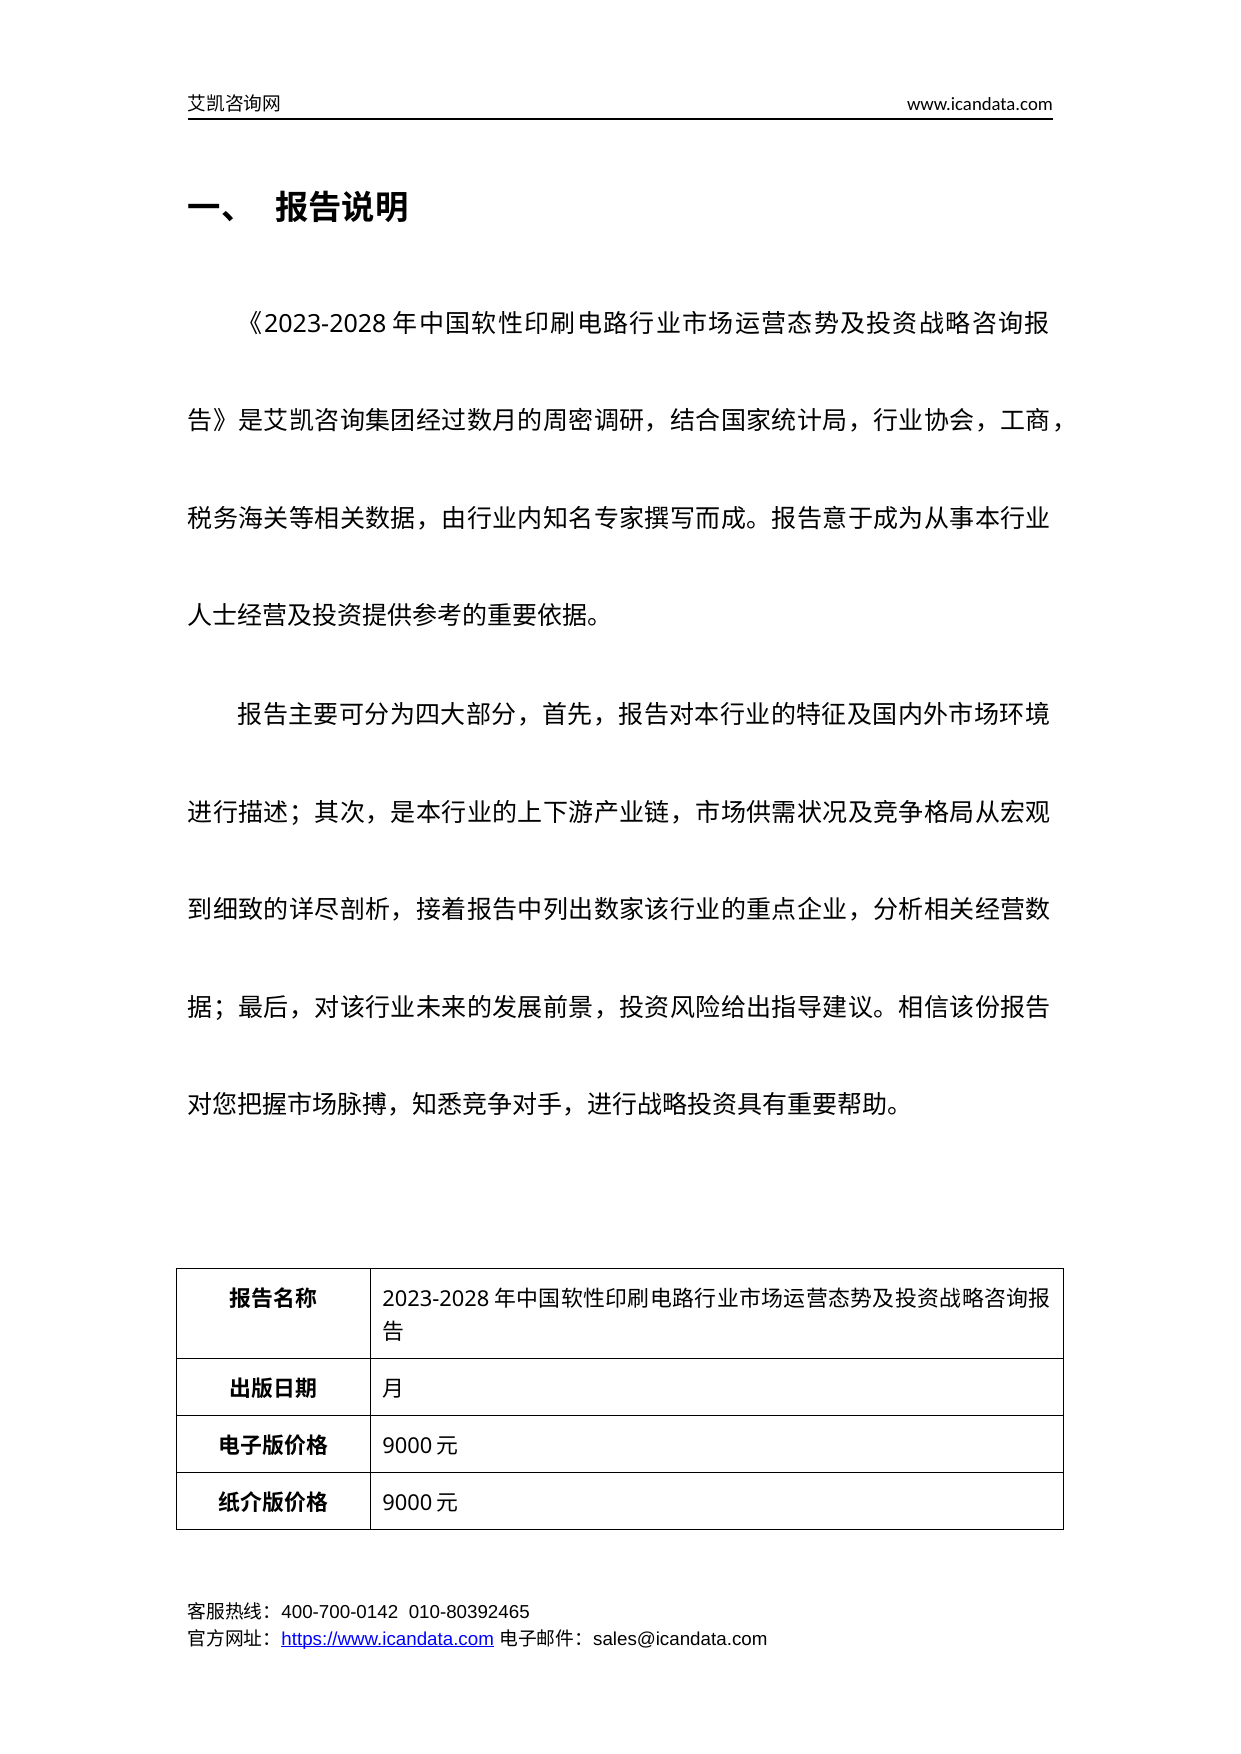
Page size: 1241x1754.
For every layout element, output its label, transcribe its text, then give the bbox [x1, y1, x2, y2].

table_cell 出版日期 [177, 1359, 370, 1415]
text 《2023-2028年中国软性印刷电路行业市场运营态势及投资战略咨询报告》是艾凯咨询集团经过数月的周密调研，结合国家统计局，行业协会，工商，税务海关等相关数据，由行业内知名专家撰写而成。报告意于成为从事本行业人士经营及投资提供参考的重要依据。 [187, 289, 1053, 646]
table_cell 9000元 [371, 1473, 1063, 1529]
table_header 2023-2028年中国软性印刷电路行业市场运营态势及投资战略咨询报告 [371, 1269, 1063, 1358]
table_cell 纸介版价格 [177, 1473, 370, 1529]
subtitle 报告说明 [187, 172, 1053, 237]
table_cell 月 [371, 1359, 1063, 1415]
table_cell 电子版价格 [177, 1416, 370, 1472]
table_cell 9000元 [371, 1416, 1063, 1472]
text 报告主要可分为四大部分，首先，报告对本行业的特征及国内外市场环境进行描述；其次，是本行业的上下游产业链，市场供需状况及竞争格局从宏观到细致的详尽剖析，接着报告中列出数家该行业的重点企业，分析相关经营数据；最后，对该行业未来的发展前景，投资风险给出指导建议。相信该份报告对您把握市场脉搏，知悉竞争对手，进行战略投资具有重要帮助。 [187, 681, 1053, 1136]
table_header 报告名称 [177, 1269, 370, 1358]
